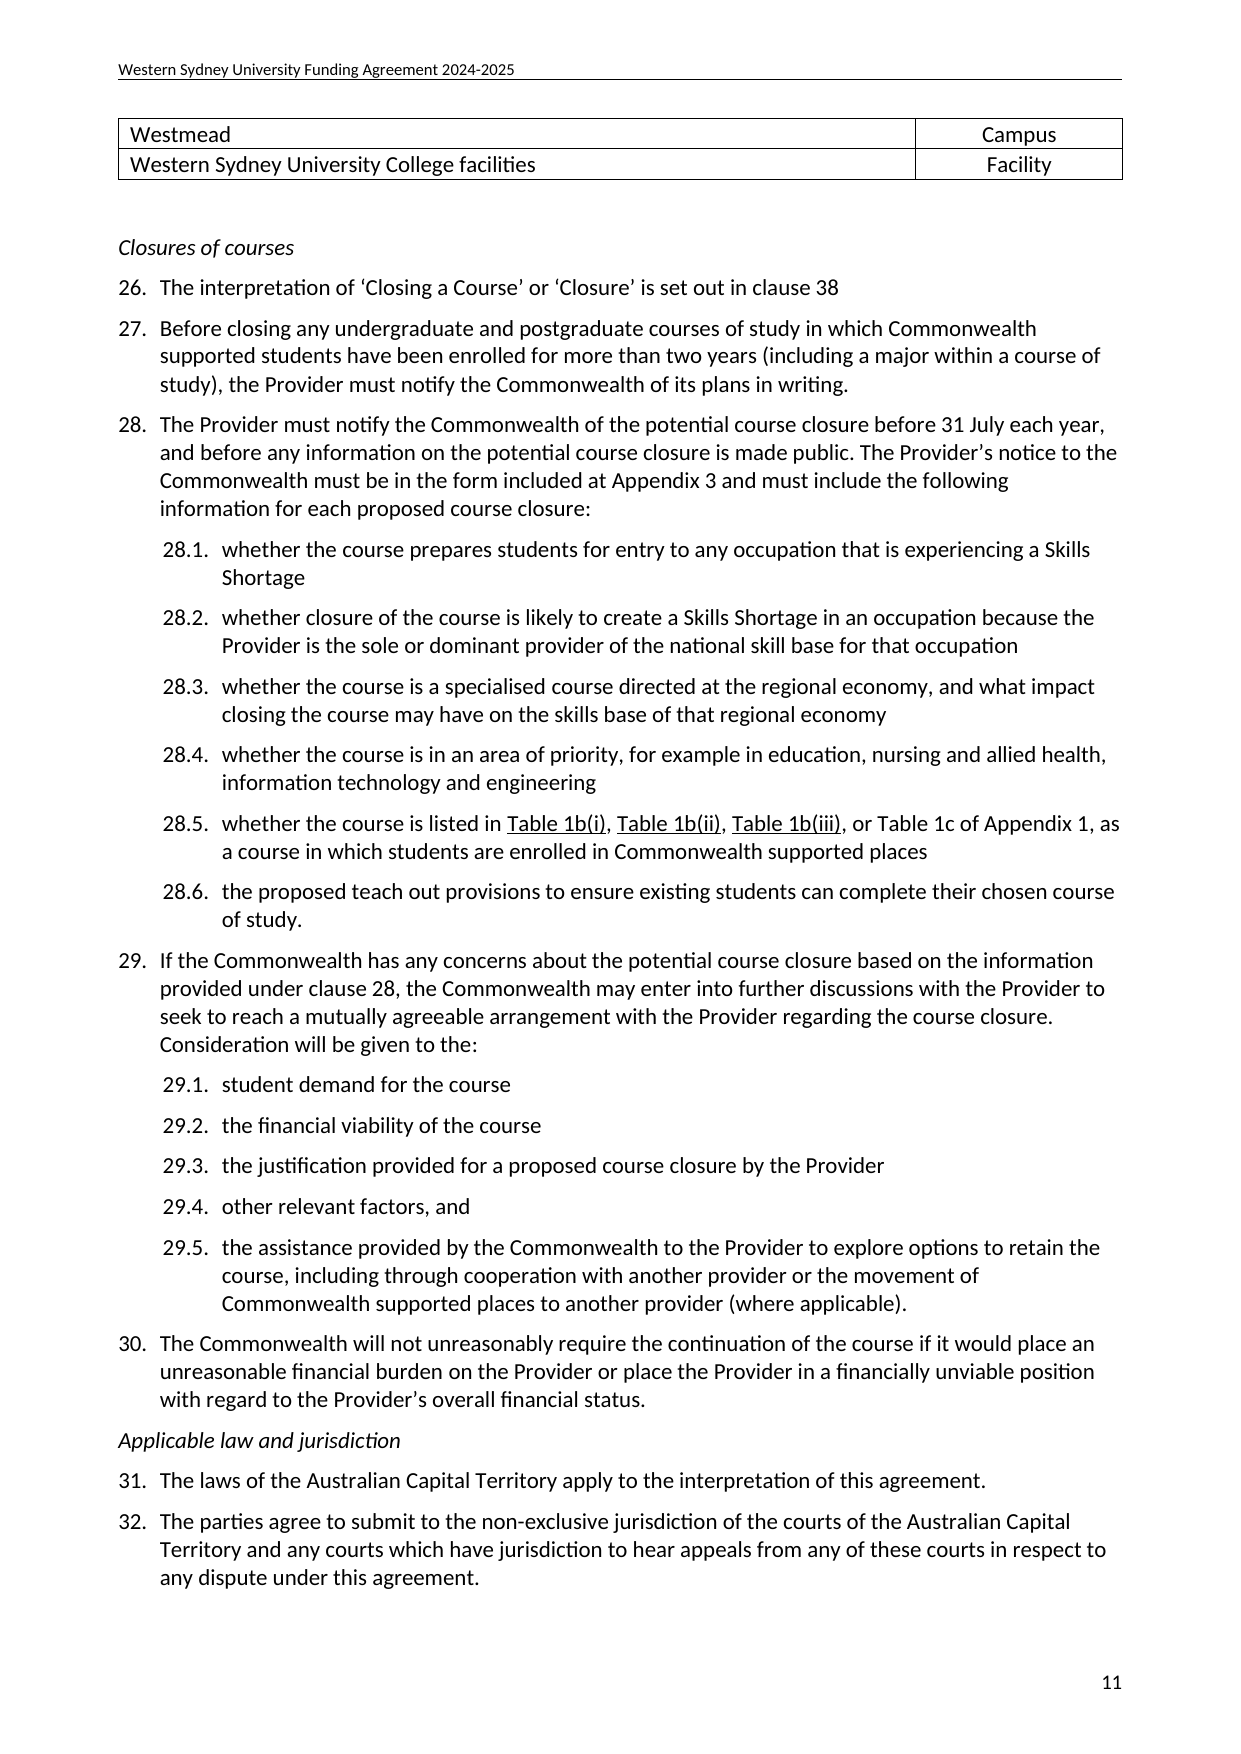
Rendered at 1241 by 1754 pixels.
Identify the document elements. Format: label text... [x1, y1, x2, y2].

list the justification provided for a proposed course closure by the Provider [162, 1152, 1122, 1180]
list The Provider must notify the Commonwealth of the potential course closure before 31 July each year, and before any information on the potential course closure is made public. The Provider’s notice to the Commonwealth must be in the form included at Appendix 3 and must include the following information for each proposed course closure: [118, 410, 1122, 522]
list The parties agree to submit to the non-exclusive jurisdiction of the courts of the Australian Capital Territory and any courts which have jurisdiction to hear appeals from any of these courts in respect to any dispute under this agreement. [118, 1507, 1122, 1591]
text Closures of courses [118, 233, 1122, 261]
list the financial viability of the course [162, 1111, 1122, 1139]
list The interpretation of ‘Closing a Course’ or ‘Closure’ is set out in clause 38 [118, 273, 1122, 301]
list whether the course is a specialised course directed at the regional economy, and what impact closing the course may have on the skills base of that regional economy [162, 672, 1122, 728]
table_cell Westmead [119, 119, 915, 148]
table_cell Western Sydney University College facilities [119, 149, 915, 178]
list student demand for the course [162, 1071, 1122, 1099]
list whether closure of the course is likely to create a Skills Shortage in an occupation because the Provider is the sole or dominant provider of the national skill base for that occupation [162, 603, 1122, 659]
list whether the course is in an area of priority, for example in education, nursing and allied health, information technology and engineering [162, 740, 1122, 796]
list other relevant factors, and [162, 1192, 1122, 1220]
list Before closing any undergraduate and postgraduate courses of study in which Commonwealth supported students have been enrolled for more than two years (including a major within a course of study), the Provider must notify the Commonwealth of its plans in writing. [118, 314, 1122, 398]
list If the Commonwealth has any concerns about the potential course closure based on the information provided under clause 28, the Commonwealth may enter into further discussions with the Provider to seek to reach a mutually agreeable arrangement with the Provider regarding the course closure. Consideration will be given to the: [118, 946, 1122, 1058]
list The laws of the Australian Capital Territory apply to the interpretation of this agreement. [118, 1466, 1122, 1494]
list The Commonwealth will not unreasonably require the continuation of the course if it would place an unreasonable financial burden on the Provider or place the Provider in a financially unviable position with regard to the Provider’s overall financial status. [118, 1329, 1122, 1413]
text Applicable law and jurisdiction [118, 1426, 1122, 1454]
table_cell Campus [916, 119, 1122, 148]
list whether the course prepares students for entry to any occupation that is experiencing a Skills Shortage [162, 535, 1122, 591]
list whether the course is listed in Table 1b(i), Table 1b(ii), Table 1b(iii), or Table 1c of Appendix 1, as a course in which students are enrolled in Commonwealth supported places [162, 809, 1122, 865]
list the proposed teach out provisions to ensure existing students can complete their chosen course of study. [162, 877, 1122, 933]
table_cell Facility [916, 149, 1122, 178]
list the assistance provided by the Commonwealth to the Provider to explore options to retain the course, including through cooperation with another provider or the movement of Commonwealth supported places to another provider (where applicable). [162, 1233, 1122, 1317]
